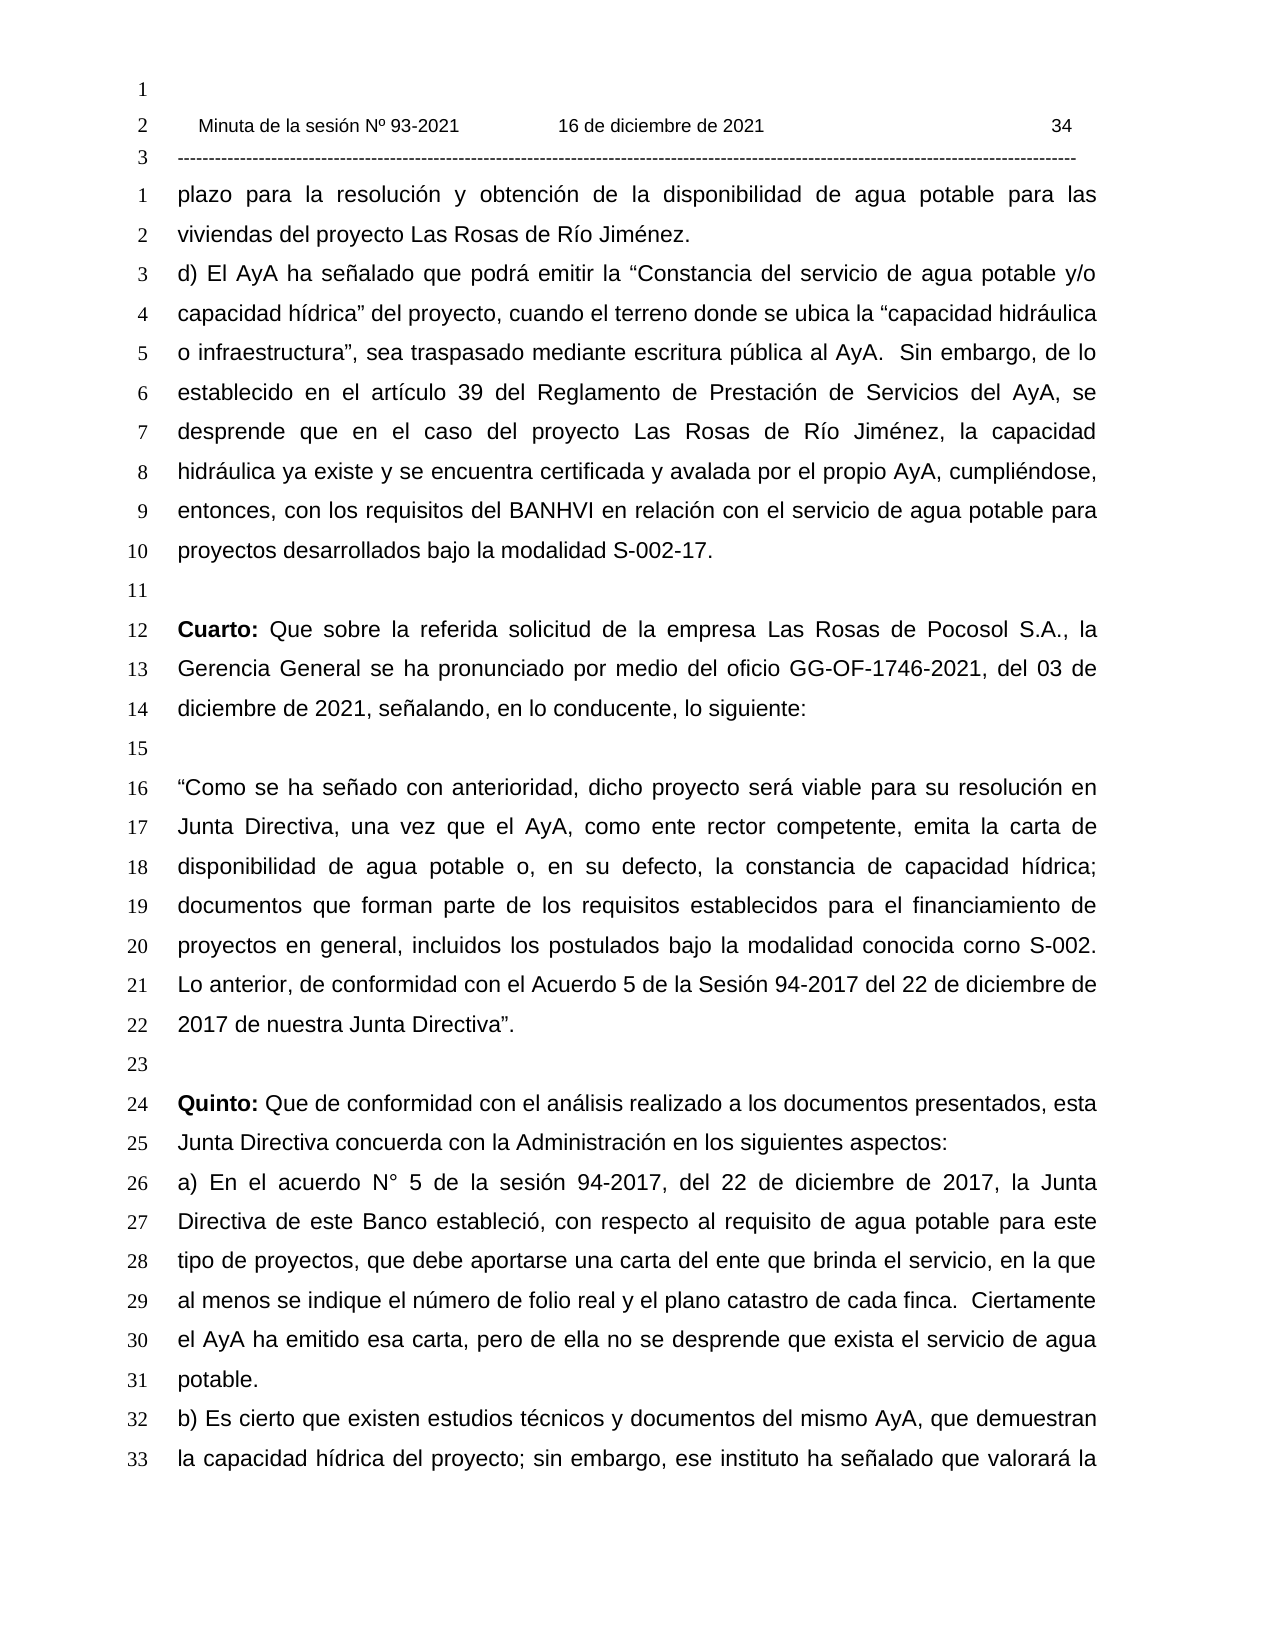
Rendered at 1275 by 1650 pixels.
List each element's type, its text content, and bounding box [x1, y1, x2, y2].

text Cuarto: Que sobre la referida solicitud de la empresa Las Rosas de Pocosol S.A., la Gerencia General se ha pronunciado por medio del oficio GG-OF-1746-2021, del 03 de diciembre de 2021, señalando, en lo conducente, lo siguiente: [177, 616, 1098, 721]
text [177, 181, 1098, 247]
text “Como se ha señado con anterioridad, dicho proyecto será viable para su resolución en Junta Directiva, una vez que el AyA, como ente rector competente, emita la carta de disponibilidad de agua potable o, en su defecto, la constancia de capacidad hídrica; documentos que forman parte de los requisitos establecidos para el financiamiento de proyectos en general, incluidos los postulados bajo la modalidad conocida corno S-002. Lo anterior, de conformidad con el Acuerdo 5 de la Sesión 94-2017 del 22 de diciembre de 2017 de nuestra Junta Directiva”. [177, 774, 1098, 1037]
text d) El AyA ha señalado que podrá emitir la “Constancia del servicio de agua potable y/o capacidad hídrica” del proyecto, cuando el terreno donde se ubica la “capacidad hidráulica o infraestructura”, sea traspasado mediante escritura pública al AyA. Sin embargo, de lo establecido en el artículo 39 del Reglamento de Prestación de Servicios del AyA, se desprende que en el caso del proyecto Las Rosas de Río Jiménez, la capacidad hidráulica ya existe y se encuentra certificada y avalada por el propio AyA, cumpliéndose, entonces, con los requisitos del BANHVI en relación con el servicio de agua potable para proyectos desarrollados bajo la modalidad S-002-17. [177, 260, 1098, 563]
text a) En el acuerdo N° 5 de la sesión 94-2017, del 22 de diciembre de 2017, la Junta Directiva de este Banco estableció, con respecto al requisito de agua potable para este tipo de proyectos, que debe aportarse una carta del ente que brinda el servicio, en la que al menos se indique el número de folio real y el plano catastro de cada finca. Ciertamente el AyA ha emitido esa carta, pero de ella no se desprende que exista el servicio de agua potable. [177, 1168, 1098, 1392]
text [177, 1405, 1098, 1471]
text Quinto: Que de conformidad con el análisis realizado a los documentos presentados, esta Junta Directiva concuerda con la Administración en los siguientes aspectos: [177, 1089, 1098, 1155]
